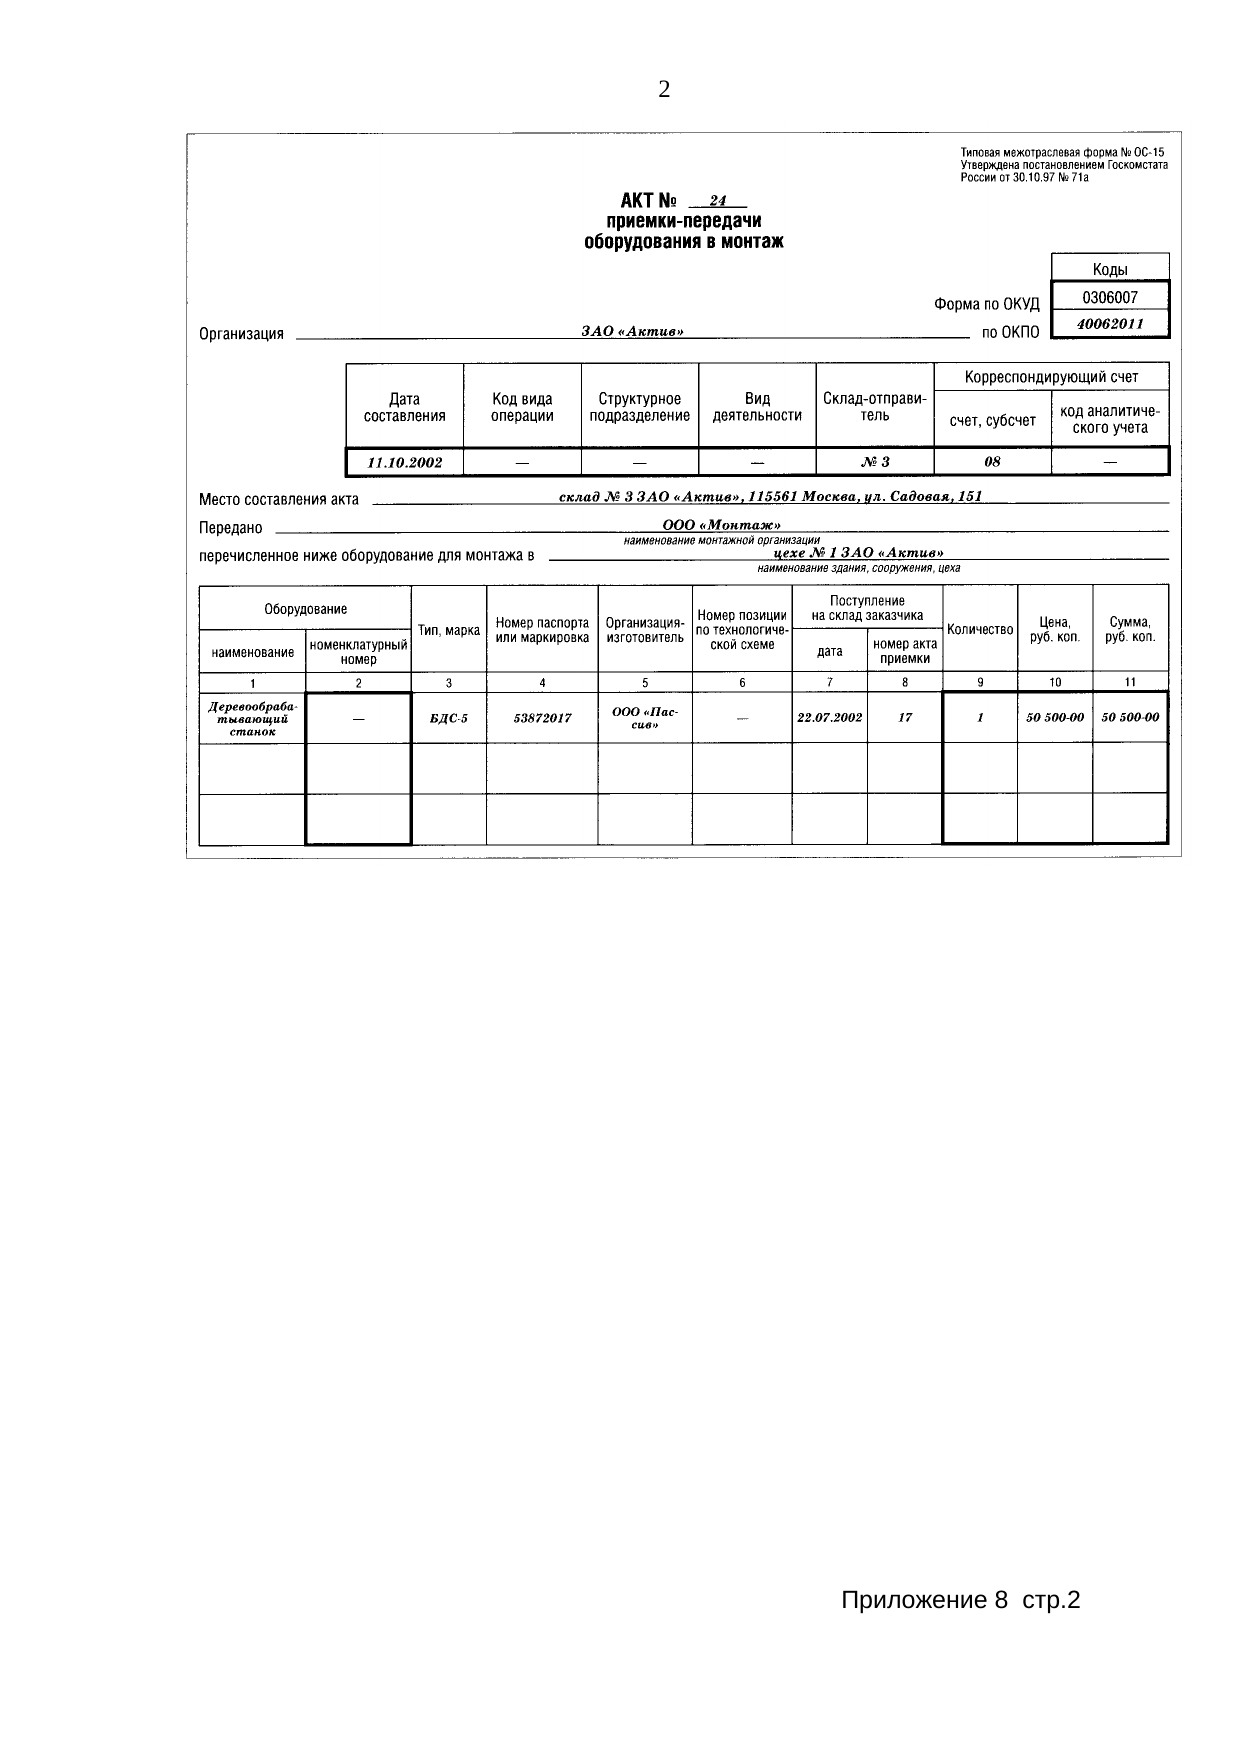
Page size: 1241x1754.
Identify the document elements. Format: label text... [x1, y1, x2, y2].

picture [177, 118, 1192, 867]
text Приложение 8 стр.2 [177, 1585, 1152, 1614]
